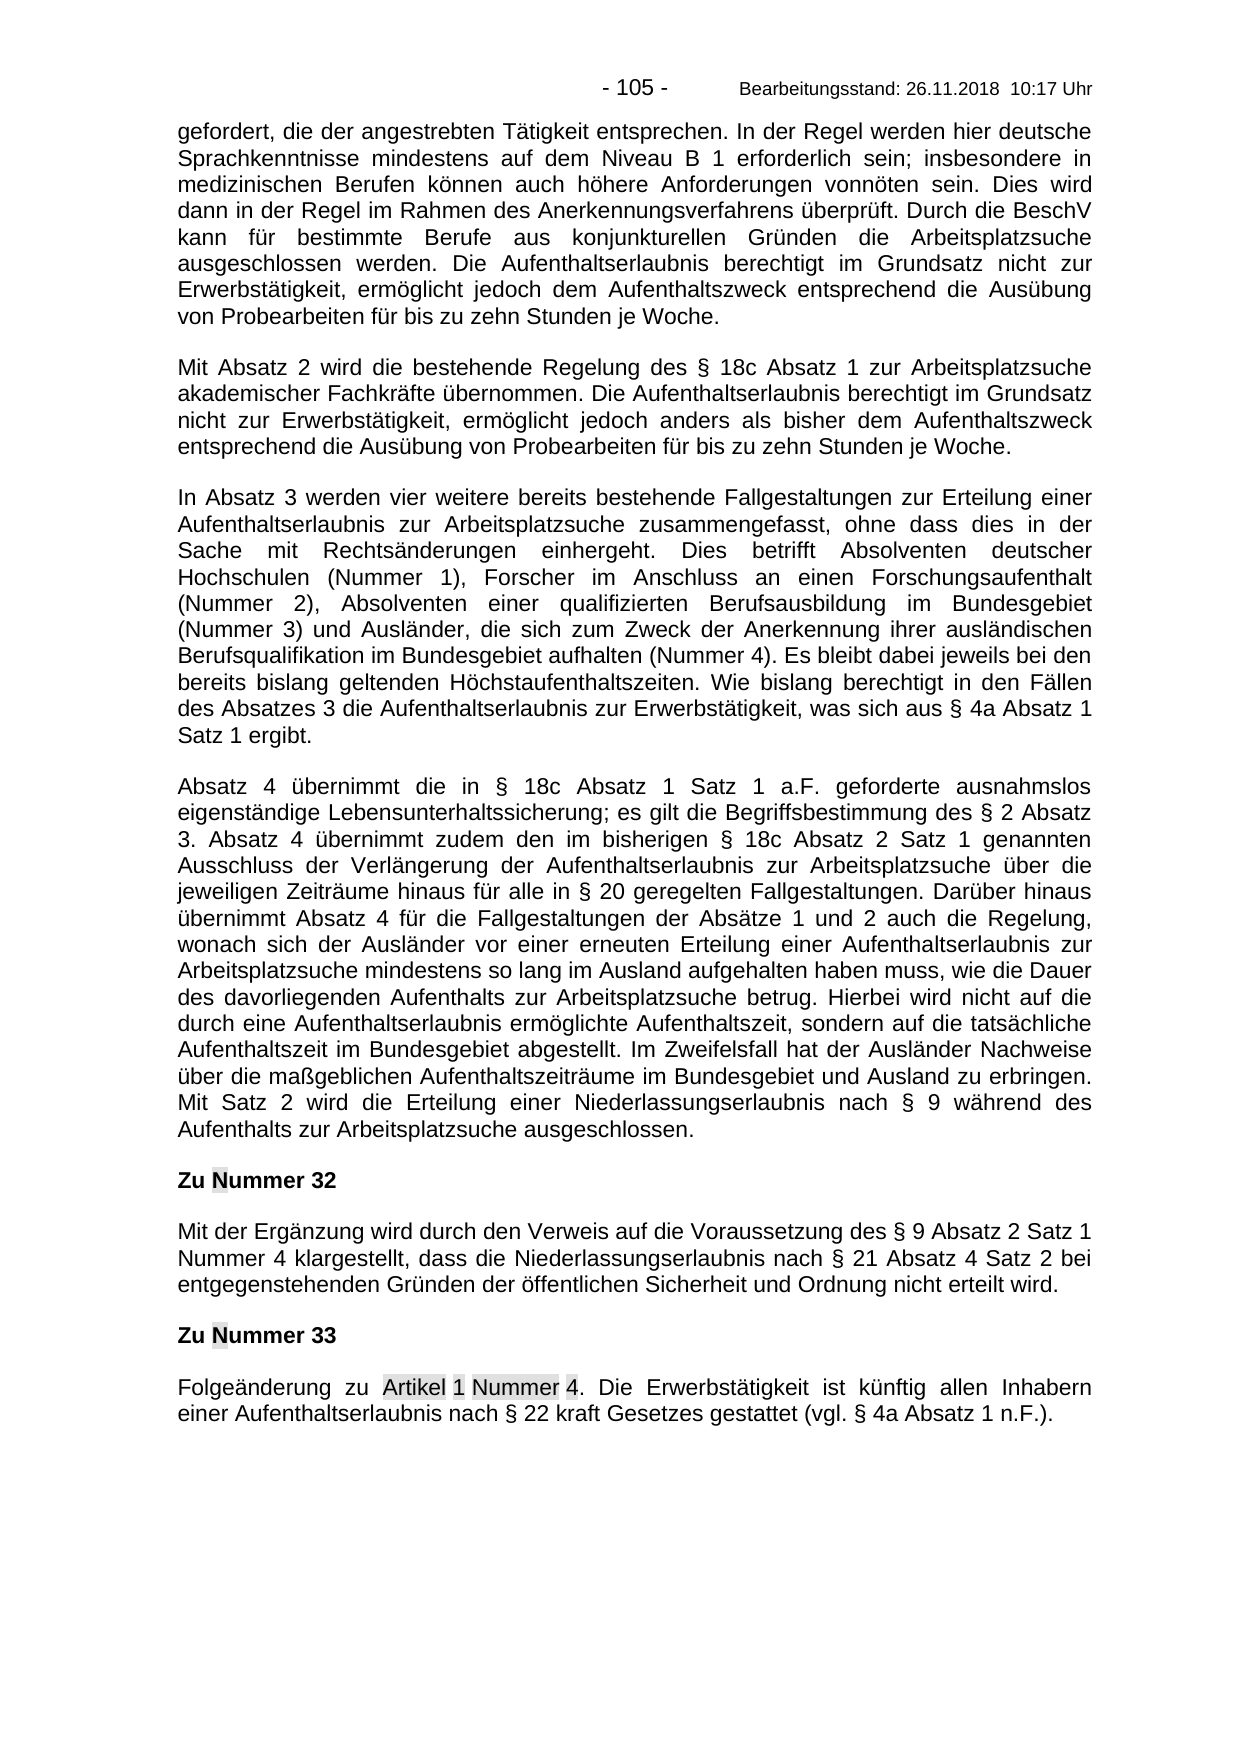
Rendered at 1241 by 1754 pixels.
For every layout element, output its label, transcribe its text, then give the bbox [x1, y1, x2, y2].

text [177, 118, 1093, 329]
text Folgeänderung zu . Die Erwerbstätigkeit ist künftig allen Inhabern einer Aufenthaltserlaubnis nach § 22 kraft Gesetzes gestattet (vgl. § 4a Absatz 1 n.F.). [177, 1374, 1093, 1426]
text Mit der Ergänzung wird durch den Verweis auf die Voraussetzung des § 9 Absatz 2 Satz 1 Nummer 4 klargestellt, dass die Niederlassungserlaubnis nach § 21 Absatz 4 Satz 2 bei entgegenstehenden Gründen der öffentlichen Sicherheit und Ordnung nicht erteilt wird. [177, 1218, 1093, 1297]
text Zu [177, 1322, 212, 1349]
text Zu [177, 1167, 212, 1193]
text Mit Absatz 2 wird die bestehende Regelung des § 18c Absatz 1 zur Arbeitsplatzsuche akademischer Fachkräfte übernommen. Die Aufenthaltserlaubnis berechtigt im Grundsatz nicht zur Erwerbstätigkeit, ermöglicht jedoch anders als bisher dem Aufenthaltszweck entsprechend die Ausübung von Probearbeiten für bis zu zehn Stunden je Woche. [177, 354, 1093, 459]
text Absatz 4 übernimmt die in § 18c Absatz 1 Satz 1 a.F. geforderte ausnahmslos eigenständige Lebensunterhaltssicherung; es gilt die Begriffsbestimmung des § 2 Absatz 3. Absatz 4 übernimmt zudem den im bisherigen § 18c Absatz 2 Satz 1 genannten Ausschluss der Verlängerung der Aufenthaltserlaubnis zur Arbeitsplatzsuche über die jeweiligen Zeiträume hinaus für alle in § 20 geregelten Fallgestaltungen. Darüber hinaus übernimmt Absatz 4 für die Fallgestaltungen der Absätze 1 und 2 auch die Regelung, wonach sich der Ausländer vor einer erneuten Erteilung einer Aufenthaltserlaubnis zur Arbeitsplatzsuche mindestens so lang im Ausland aufgehalten haben muss, wie die Dauer des davorliegenden Aufenthalts zur Arbeitsplatzsuche betrug. Hierbei wird nicht auf die durch eine Aufenthaltserlaubnis ermöglichte Aufenthaltszeit, sondern auf die tatsächliche Aufenthaltszeit im Bundesgebiet abgestellt. Im Zweifelsfall hat der Ausländer Nachweise über die maßgeblichen Aufenthaltszeiträume im Bundesgebiet und Ausland zu erbringen. Mit Satz 2 wird die Erteilung einer Niederlassungserlaubnis nach § 9 während des Aufenthalts zur Arbeitsplatzsuche ausgeschlossen. [177, 773, 1093, 1142]
text In Absatz 3 werden vier weitere bereits bestehende Fallgestaltungen zur Erteilung einer Aufenthaltserlaubnis zur Arbeitsplatzsuche zusammengefasst, ohne dass dies in der Sache mit Rechtsänderungen einhergeht. Dies betrifft Absolventen deutscher Hochschulen (Nummer 1), Forscher im Anschluss an einen Forschungsaufenthalt (Nummer 2), Absolventen einer qualifizierten Berufsausbildung im Bundesgebiet (Nummer 3) und Ausländer, die sich zum Zweck der Anerkennung ihrer ausländischen Berufsqualifikation im Bundesgebiet aufhalten (Nummer 4). Es bleibt dabei jeweils bei den bereits bislang geltenden Höchstaufenthaltszeiten. Wie bislang berechtigt in den Fällen des Absatzes 3 die Aufenthaltserlaubnis zur Erwerbstätigkeit, was sich aus § 4a Absatz 1 Satz 1 ergibt. [177, 484, 1093, 748]
text Zu [228, 1322, 1093, 1349]
text Zu [228, 1167, 1093, 1193]
